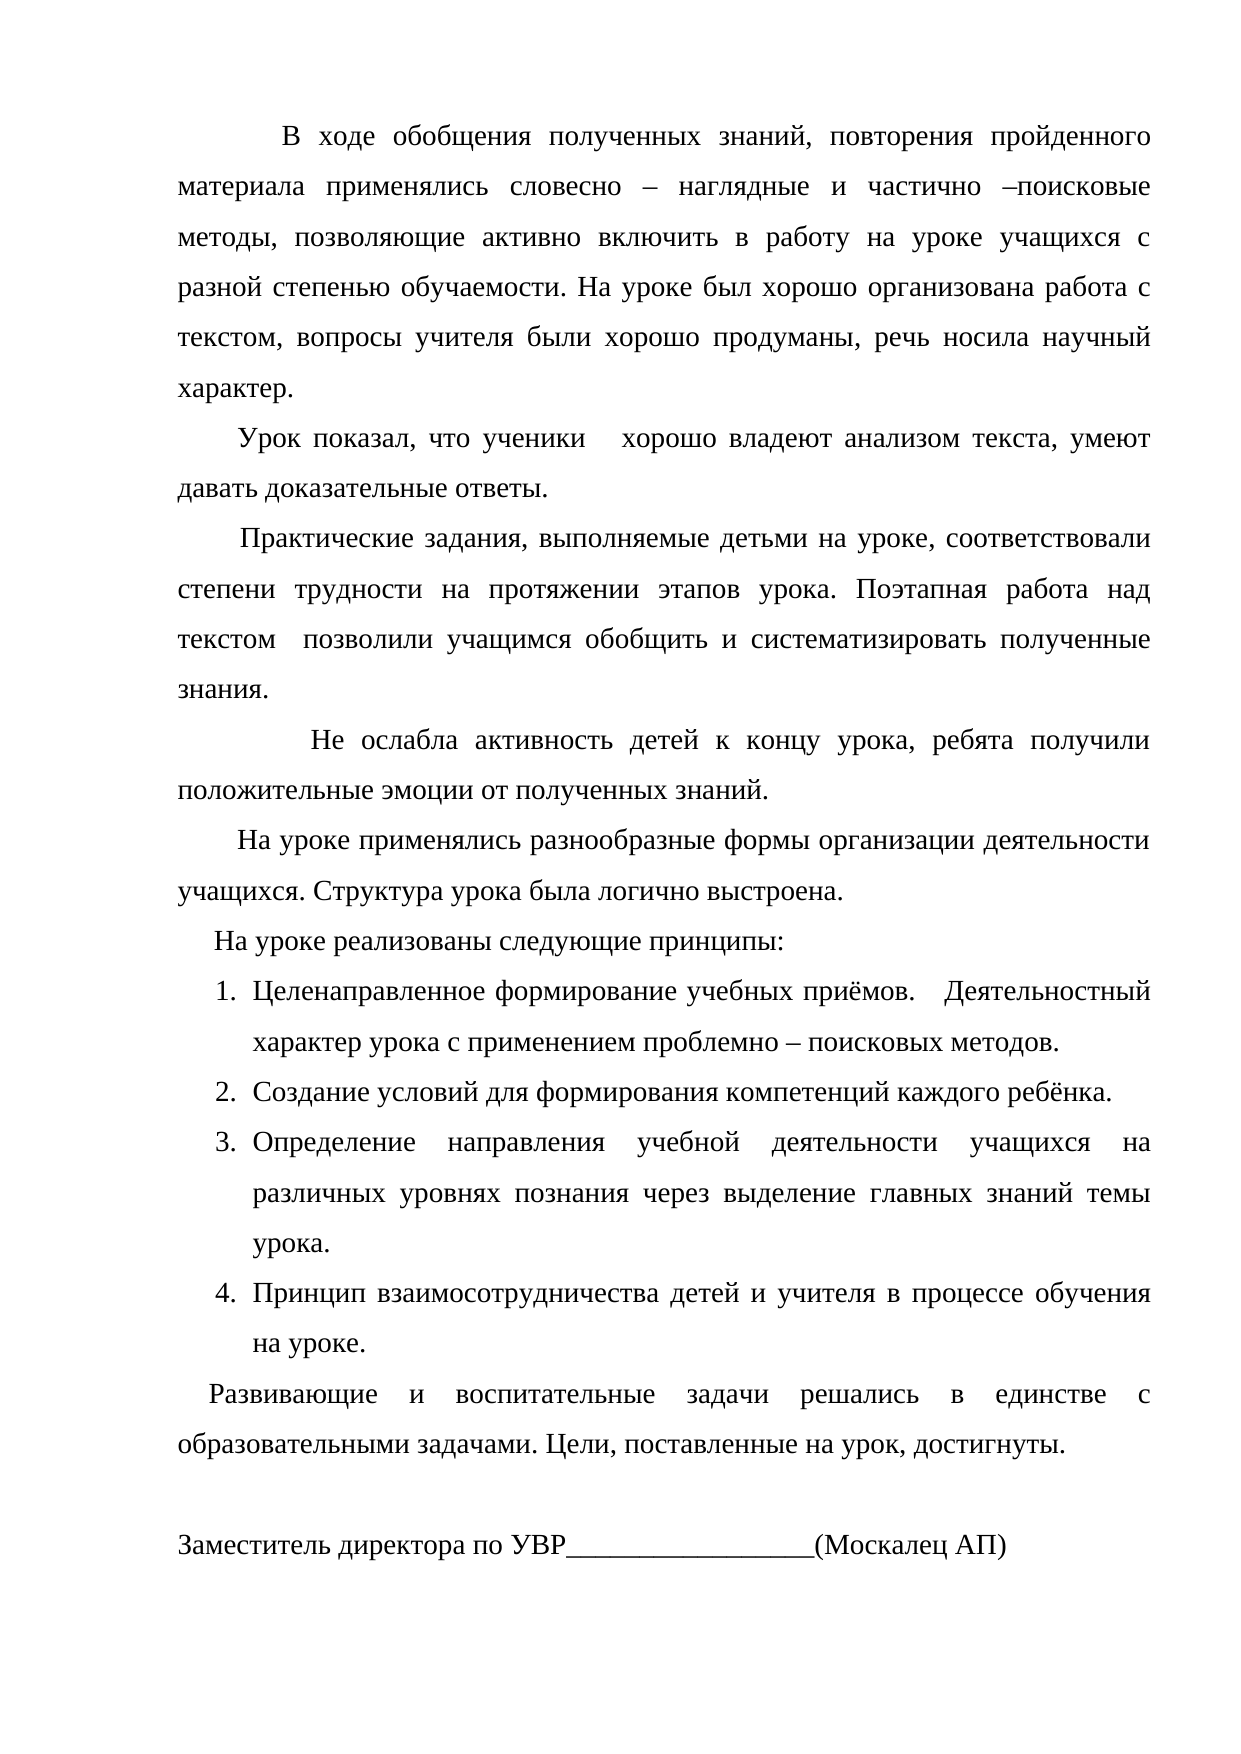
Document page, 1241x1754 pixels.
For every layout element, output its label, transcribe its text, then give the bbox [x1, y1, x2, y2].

text Урок показал, что ученики хорошо владеют анализом текста, умеют давать доказательные ответы. [177, 420, 1152, 504]
list Создание условий для формирования компетенций каждого ребёнка. [215, 1074, 1152, 1108]
text Развивающие и воспитательные задачи решались в единстве с образовательными задачами. Цели, поставленные на урок, достигнуты. [177, 1376, 1152, 1460]
text Не ослабла активность детей к концу урока, ребята получили положительные эмоции от полученных знаний. [177, 722, 1152, 806]
text На уроке реализованы следующие принципы: [177, 923, 1152, 957]
list Определение направления учебной деятельности учащихся на различных уровнях познания через выделение главных знаний темы урока. [215, 1124, 1152, 1258]
text Заместитель директора по УВР_________________(Москалец АП) [177, 1527, 1152, 1560]
list Целенаправленное формирование учебных приёмов. Деятельностный характер урока с применением проблемно – поисковых методов. [215, 973, 1152, 1057]
text На уроке применялись разнообразные формы организации деятельности учащихся. Структура урока была логично выстроена. [177, 822, 1152, 906]
text В ходе обобщения полученных знаний, повторения пройденного материала применялись словесно – наглядные и частично –поисковые методы, позволяющие активно включить в работу на уроке учащихся с разной степенью обучаемости. На уроке был хорошо организована работа с текстом, вопросы учителя были хорошо продуманы, речь носила научный характер. [177, 118, 1152, 403]
list Принцип взаимосотрудничества детей и учителя в процессе обучения на уроке. [215, 1275, 1152, 1359]
text Практические задания, выполняемые детьми на уроке, соответствовали степени трудности на протяжении этапов урока. Поэтапная работа над текстом позволили учащимся обобщить и систематизировать полученные знания. [177, 521, 1152, 705]
